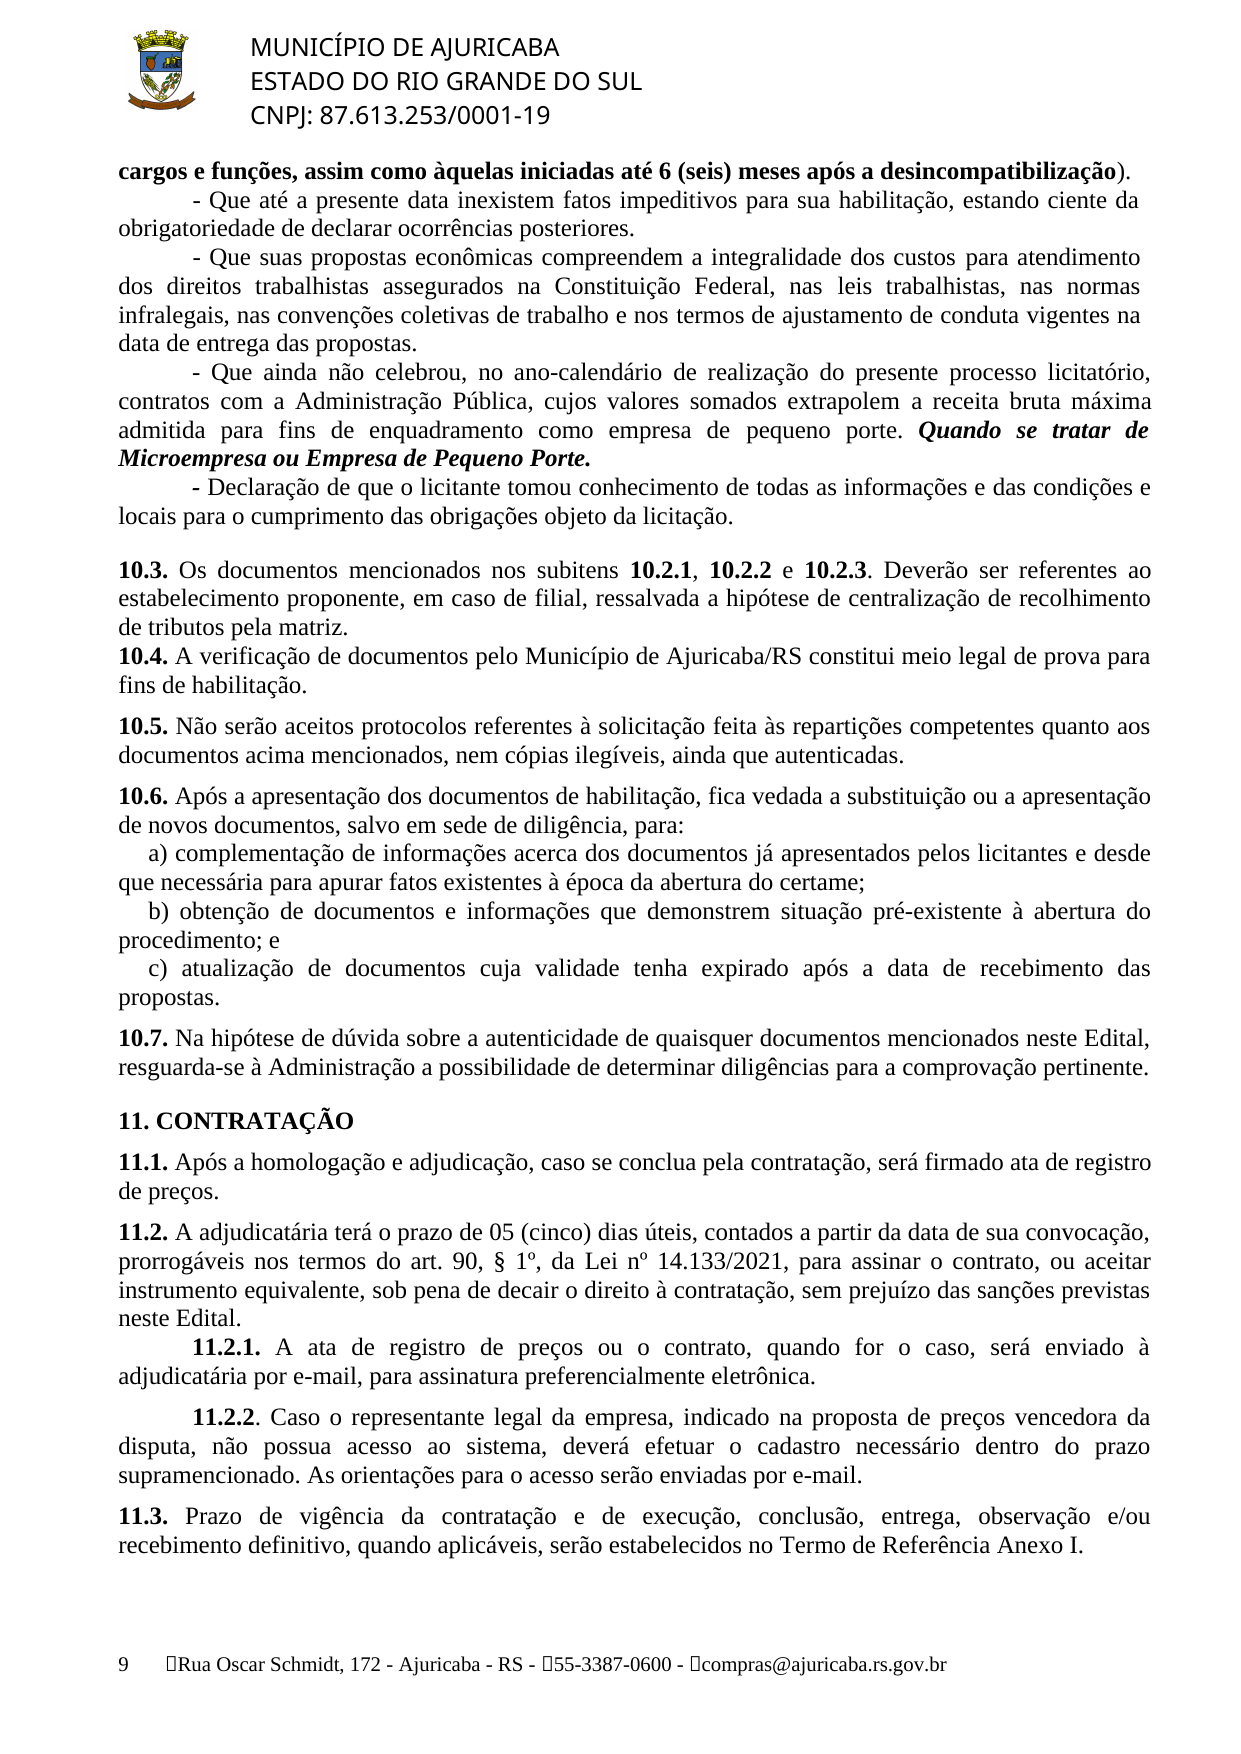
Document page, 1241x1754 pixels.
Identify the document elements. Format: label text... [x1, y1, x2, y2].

text a) complementação de informações acerca dos documentos já apresentados pelos licitantes e desde que necessária para apurar fatos existentes à época da abertura do certame; [118, 838, 1152, 896]
text - Declaração de que o licitante tomou conhecimento de todas as informações e das condições e locais para o cumprimento das obrigações objeto da licitação. [118, 472, 1152, 530]
text 10.5. Não serão aceitos protocolos referentes à solicitação feita às repartições competentes quanto aos documentos acima mencionados, nem cópias ilegíveis, ainda que autenticadas. [118, 711, 1152, 768]
text b) obtenção de documentos e informações que demonstrem situação pré-existente à abertura do procedimento; e [118, 896, 1152, 953]
text 10.4. A verificação de documentos pelo Município de Ajuricaba/RS constitui meio legal de prova para fins de habilitação. [118, 641, 1152, 698]
text 11.2.2. Caso o representante legal da empresa, indicado na proposta de preços vencedora da disputa, não possua acesso ao sistema, deverá efetuar o cadastro necessário dentro do prazo supramencionado. As orientações para o acesso serão enviadas por e-mail. [118, 1402, 1152, 1488]
list - Que até a presente data inexistem fatos impeditivos para sua habilitação, estando ciente da obrigatoriedade de declarar ocorrências posteriores. [118, 185, 1141, 242]
text 11.2. A adjudicatária terá o prazo de 05 (cinco) dias úteis, contados a partir da data de sua convocação, prorrogáveis nos termos do art. 90, § 1º, da Lei nº 14.133/2021, para assinar o contrato, ou aceitar instrumento equivalente, sob pena de decair o direito à contratação, sem prejuízo das sanções previstas neste Edital. [118, 1217, 1152, 1332]
text 11.3. Prazo de vigência da contratação e de execução, conclusão, entrega, observação e/ou recebimento definitivo, quando aplicáveis, serão estabelecidos no Termo de Referência Anexo I. [118, 1501, 1152, 1558]
text 10.7. Na hipótese de dúvida sobre a autenticidade de quaisquer documentos mencionados neste Edital, resguarda-se à Administração a possibilidade de determinar diligências para a comprovação pertinente. [118, 1023, 1152, 1081]
text 11. CONTRATAÇÃO [118, 1106, 1152, 1135]
picture [125, 29, 198, 113]
text - Que ainda não celebrou, no ano-calendário de realização do presente processo licitatório, contratos com a Administração Pública, cujos valores somados extrapolem a receita bruta máxima admitida para fins de enquadramento como empresa de pequeno porte. Quando se tratar de Microempresa ou Empresa de Pequeno Porte. [118, 357, 1152, 472]
text c) atualização de documentos cuja validade tenha expirado após a data de recebimento das propostas. [118, 953, 1152, 1011]
text 10.3. Os documentos mencionados nos subitens 10.2.1, 10.2.2 e 10.2.3. Deverão ser referentes ao estabelecimento proponente, em caso de filial, ressalvada a hipótese de centralização de recolhimento de tributos pela matriz. [118, 555, 1152, 641]
text 11.1. Após a homologação e adjudicação, caso se conclua pela contratação, será firmado ata de registro de preços. [118, 1147, 1152, 1205]
list - Que suas propostas econômicas compreendem a integralidade dos custos para atendimento dos direitos trabalhistas assegurados na Constituição Federal, nas leis trabalhistas, nas normas infralegais, nas convenções coletivas de trabalho e nos termos de ajustamento de conduta vigentes na data de entrega das propostas. [118, 242, 1141, 357]
text 10.6. Após a apresentação dos documentos de habilitação, fica vedada a substituição ou a apresentação de novos documentos, salvo em sede de diligência, para: [118, 781, 1152, 838]
text 11.2.1. A ata de registro de preços ou o contrato, quando for o caso, será enviado à adjudicatária por e-mail, para assinatura preferencialmente eletrônica. [118, 1332, 1152, 1390]
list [118, 156, 1141, 185]
